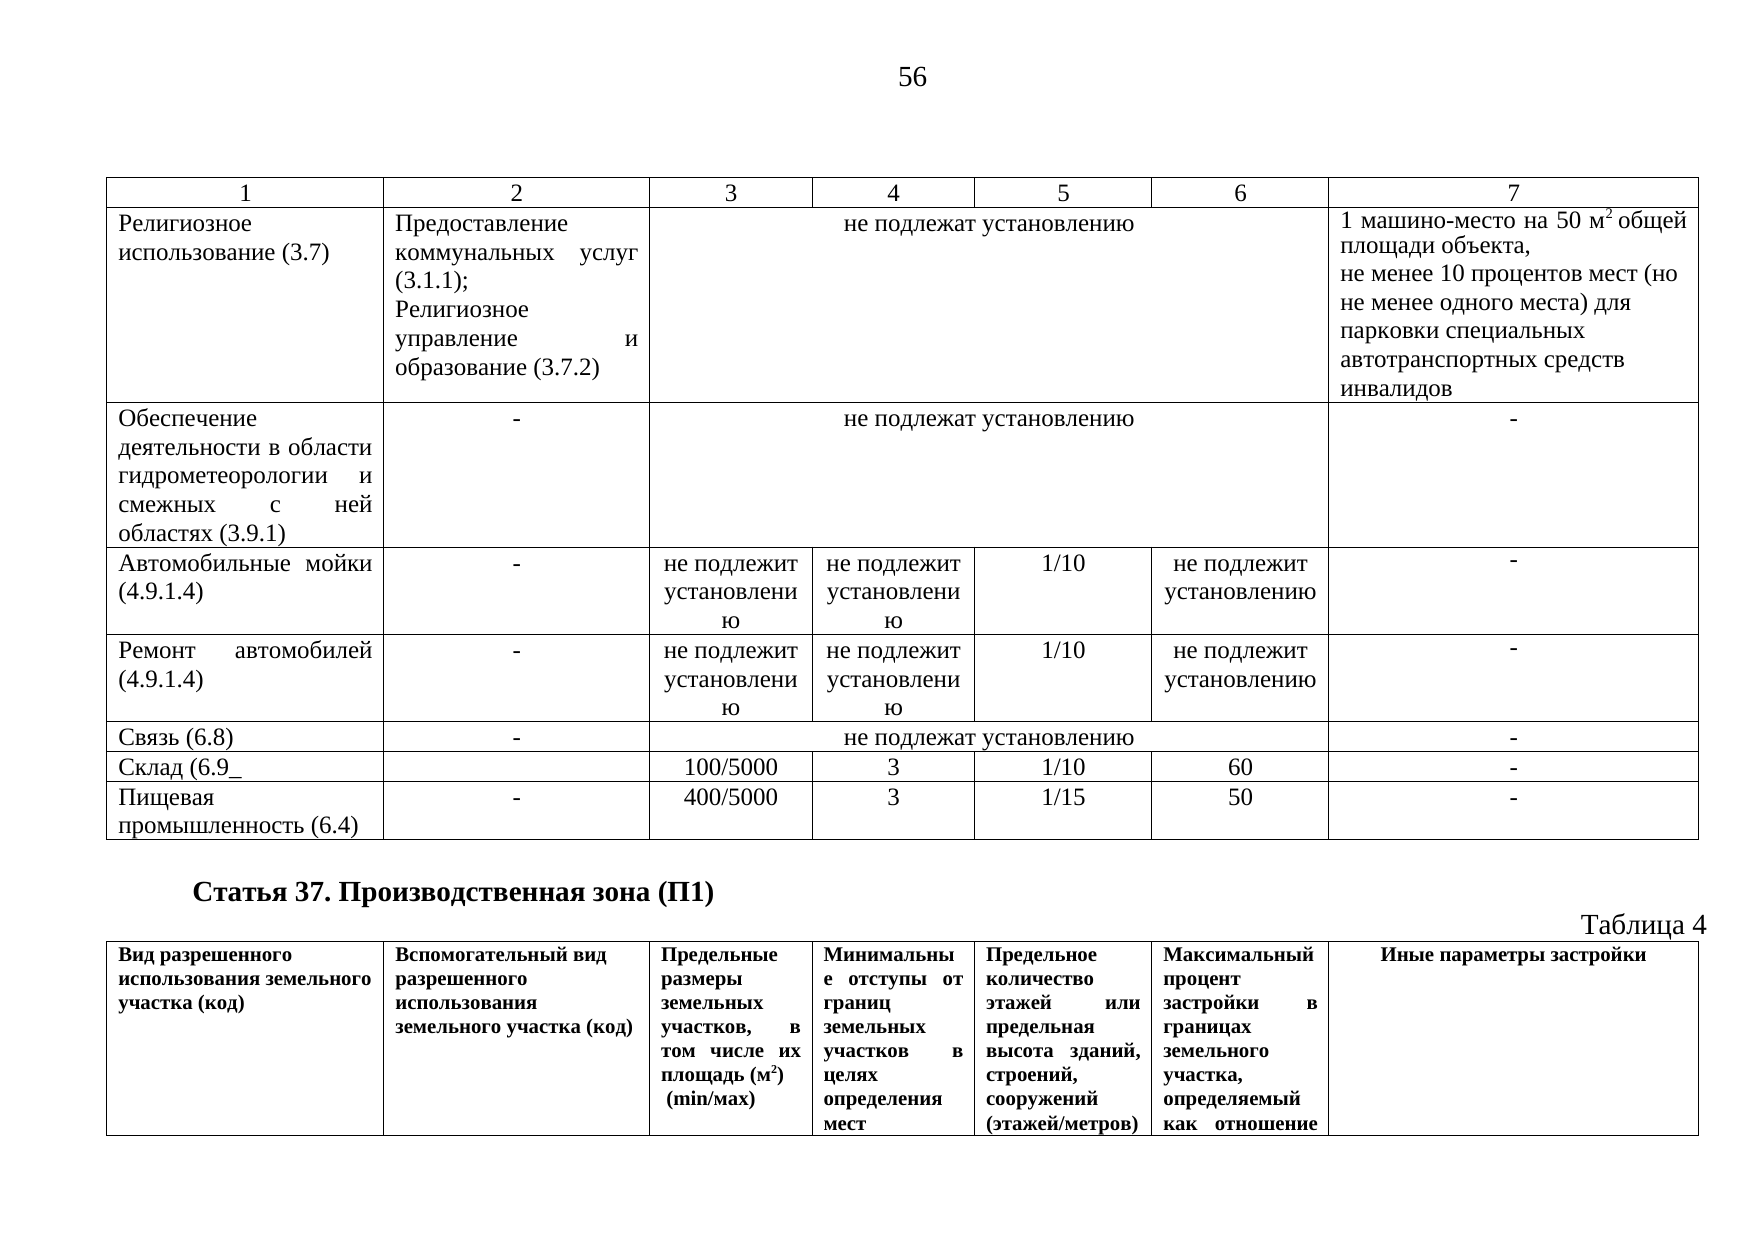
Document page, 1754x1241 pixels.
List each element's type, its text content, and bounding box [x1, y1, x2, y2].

text Таблица 4 [118, 907, 1707, 941]
table_cell Ремонт автомобилей (4.9.1.4) [107, 635, 383, 721]
table_cell 100/5000 [650, 752, 812, 781]
table_header 2 [384, 178, 649, 207]
table_cell Пищевая промышленность (6.4) [107, 782, 383, 839]
table_cell Обеспечение деятельности в области гидрометеорологии и смежных с ней областях (3.9.1) [107, 403, 383, 547]
table_cell не подлежат установлению [650, 403, 1328, 547]
table_cell Связь (6.8) [107, 722, 383, 751]
table_cell 3 [813, 752, 974, 781]
table_cell 400/5000 [650, 782, 812, 839]
table_header 4 [813, 178, 974, 207]
table_cell - [1329, 403, 1698, 547]
table_header 1 [107, 178, 383, 207]
table_cell - [384, 782, 649, 839]
table_cell не подлежит установлению [650, 548, 812, 634]
table_cell 1/10 [975, 752, 1151, 781]
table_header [1329, 942, 1698, 1134]
table_cell не подлежит установлению [1152, 635, 1328, 721]
table_cell - [1329, 635, 1698, 721]
table_cell - [384, 403, 649, 547]
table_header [650, 942, 812, 1134]
table_cell 50 [1152, 782, 1328, 839]
table_cell - [1329, 722, 1698, 751]
table_cell не подлежат установлению [650, 208, 1328, 402]
table_cell не подлежат установлению [650, 722, 1328, 751]
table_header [975, 942, 1151, 1134]
table_header 5 [975, 178, 1151, 207]
text Статья 37. Производственная зона (П1) [118, 874, 1707, 907]
table_cell 1/10 [975, 548, 1151, 634]
table_cell 3 [813, 782, 974, 839]
table_cell - [1329, 752, 1698, 781]
table_cell - [384, 548, 649, 634]
table_cell не подлежит установлению [813, 548, 974, 634]
table_cell 1 машино-место на 50 м2 общей площади объекта, не менее 10 процентов мест (но не менее одного места) для парковки специальных автотранспортных средств инвалидов [1329, 208, 1698, 402]
table_cell - [384, 635, 649, 721]
table_cell не подлежит установлению [813, 635, 974, 721]
table_cell - [384, 722, 649, 751]
table_cell не подлежит установлению [1152, 548, 1328, 634]
table_cell не подлежит установлению [650, 635, 812, 721]
table_cell - [1329, 782, 1698, 839]
table_header 7 [1329, 178, 1698, 207]
table_header 6 [1152, 178, 1328, 207]
table_cell 60 [1152, 752, 1328, 781]
table_cell Склад (6.9_ [107, 752, 383, 781]
table_cell Предоставление коммунальных услуг (3.1.1); Религиозное управление и образование (3.7.2) [384, 208, 649, 402]
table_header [813, 942, 974, 1134]
table_cell - [1329, 548, 1698, 634]
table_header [107, 942, 383, 1134]
table_cell Автомобильные мойки (4.9.1.4) [107, 548, 383, 634]
table_cell [384, 752, 649, 781]
table_cell 1/15 [975, 782, 1151, 839]
table_header 3 [650, 178, 812, 207]
table_cell Религиозное использование (3.7) [107, 208, 383, 402]
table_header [384, 942, 649, 1134]
table_cell 1/10 [975, 635, 1151, 721]
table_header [1152, 942, 1328, 1134]
